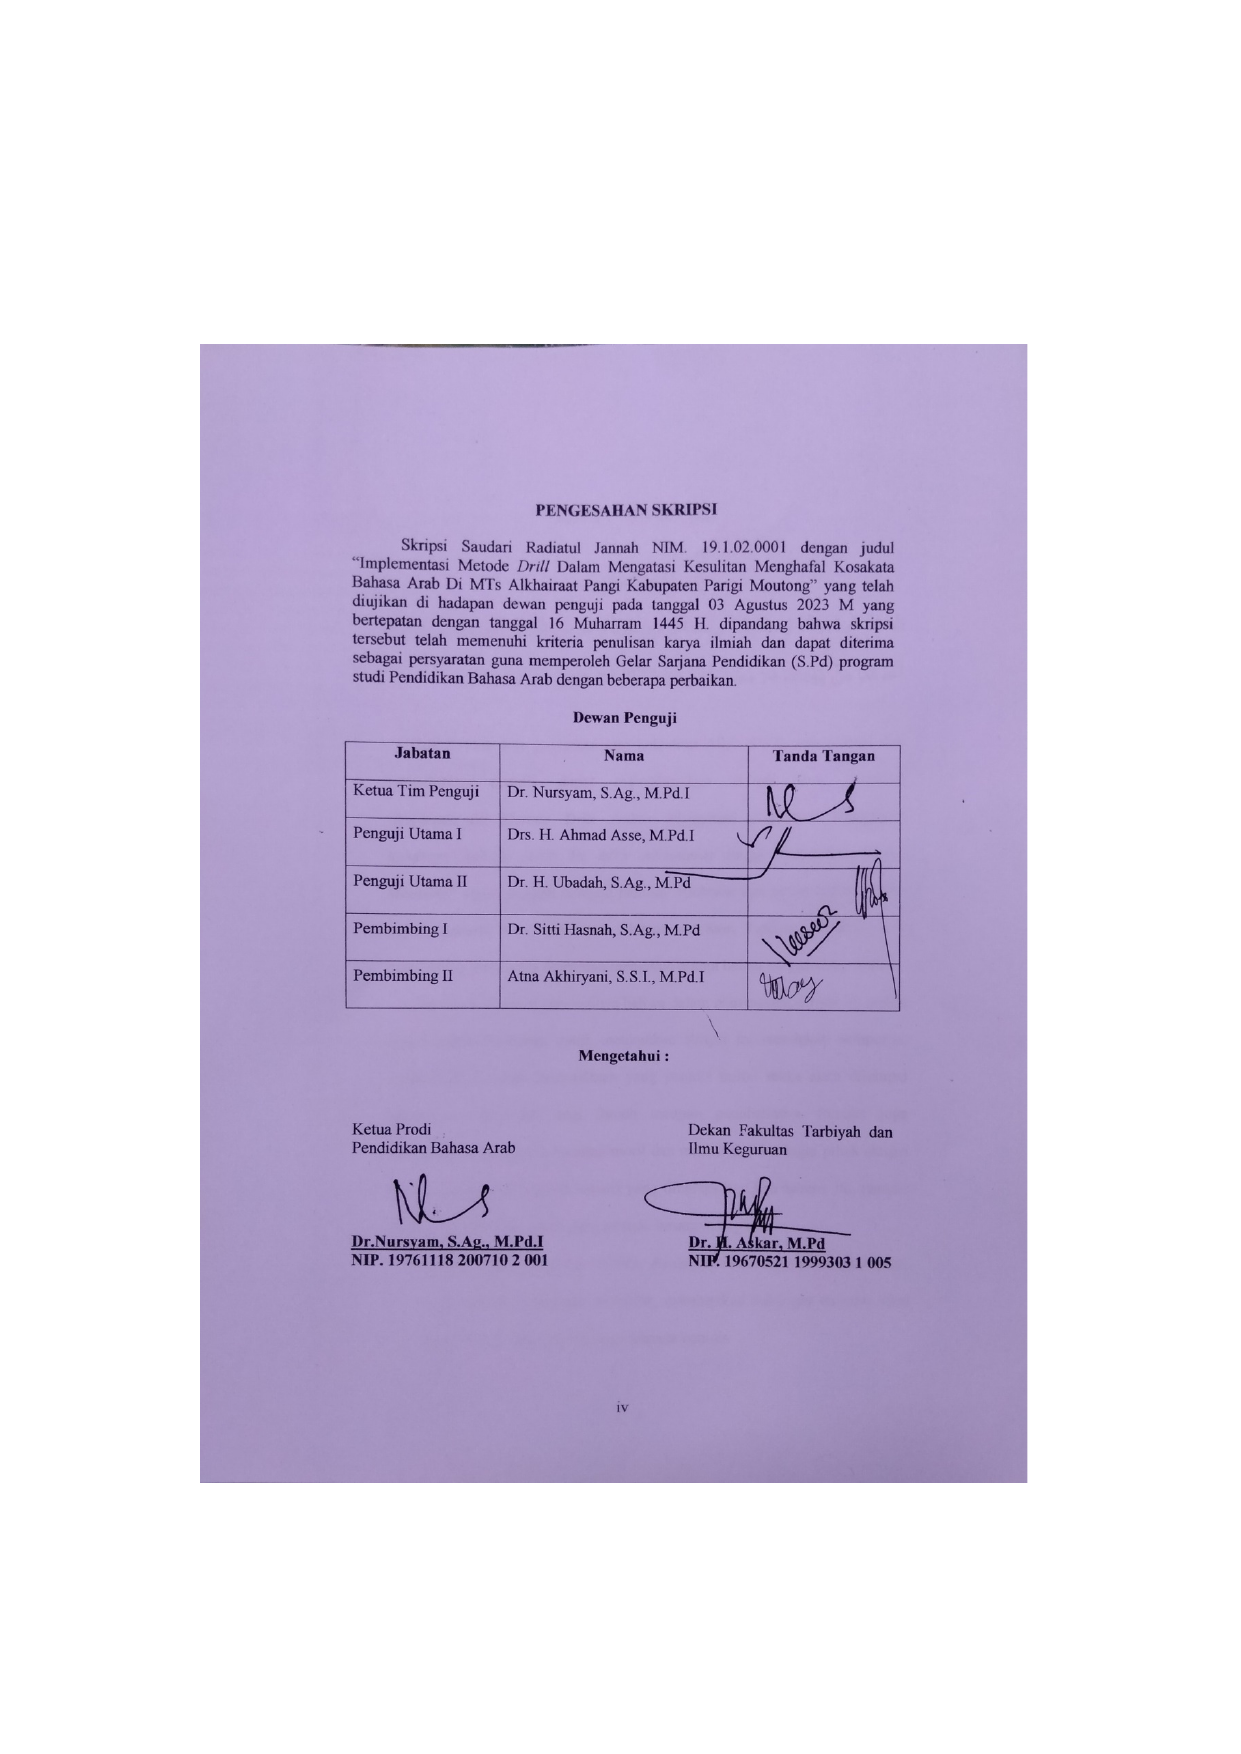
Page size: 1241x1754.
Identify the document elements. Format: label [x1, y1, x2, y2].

picture [200, 344, 1028, 1483]
